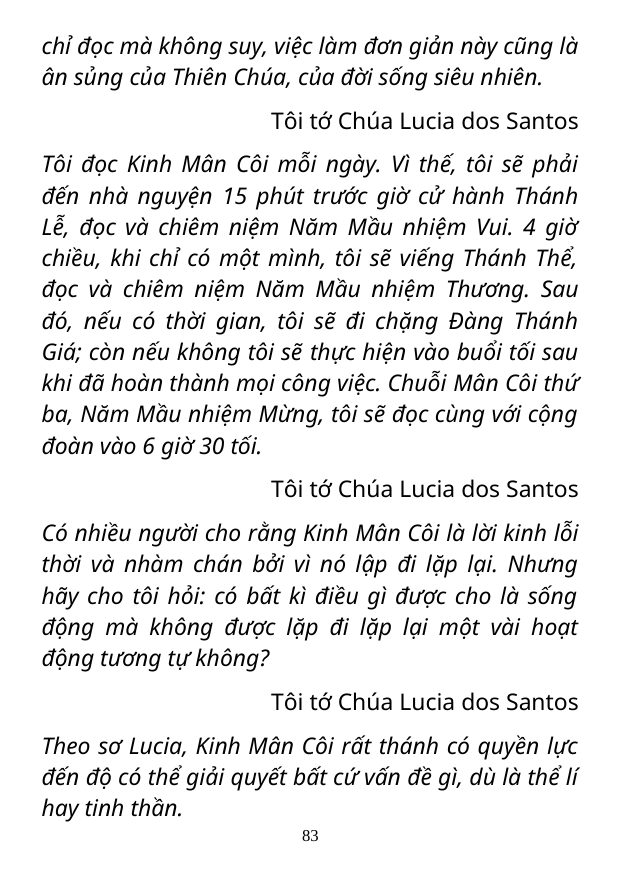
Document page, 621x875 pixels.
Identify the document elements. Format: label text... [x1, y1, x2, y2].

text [41, 29, 579, 92]
text Tôi tớ Chúa Lucia dos Santos [41, 473, 579, 504]
text Tôi đọc Kinh Mân Côi mỗi ngày. Vì thế, tôi sẽ phải đến nhà nguyện 15 phút trước giờ cử hành Thánh Lễ, đọc và chiêm niệm Năm Mầu nhiệm Vui. 4 giờ chiều, khi chỉ có một mình, tôi sẽ viếng Thánh Thể, đọc và chiêm niệm Năm Mầu nhiệm Thương. Sau đó, nếu có thời gian, tôi sẽ đi chặng Đàng Thánh Giá; còn nếu không tôi sẽ thực hiện vào buổi tối sau khi đã hoàn thành mọi công việc. Chuỗi Mân Côi thứ ba, Năm Mầu nhiệm Mừng, tôi sẽ đọc cùng với cộng đoàn vào 6 giờ 30 tối. [41, 148, 579, 461]
text Có nhiều người cho rằng Kinh Mân Côi là lời kinh lỗi thời và nhàm chán bởi vì nó lập đi lặp lại. Nhưng hãy cho tôi hỏi: có bất kì điều gì được cho là sống động mà không được lặp đi lặp lại một vài hoạt động tương tự không? [41, 517, 579, 673]
text Tôi tớ Chúa Lucia dos Santos [41, 686, 579, 717]
text Tôi tớ Chúa Lucia dos Santos [41, 104, 579, 136]
text Theo sơ Lucia, Kinh Mân Côi rất thánh có quyền lực đến độ có thể giải quyết bất cứ vấn đề gì, dù là thể lí hay tinh thần. [41, 729, 579, 823]
